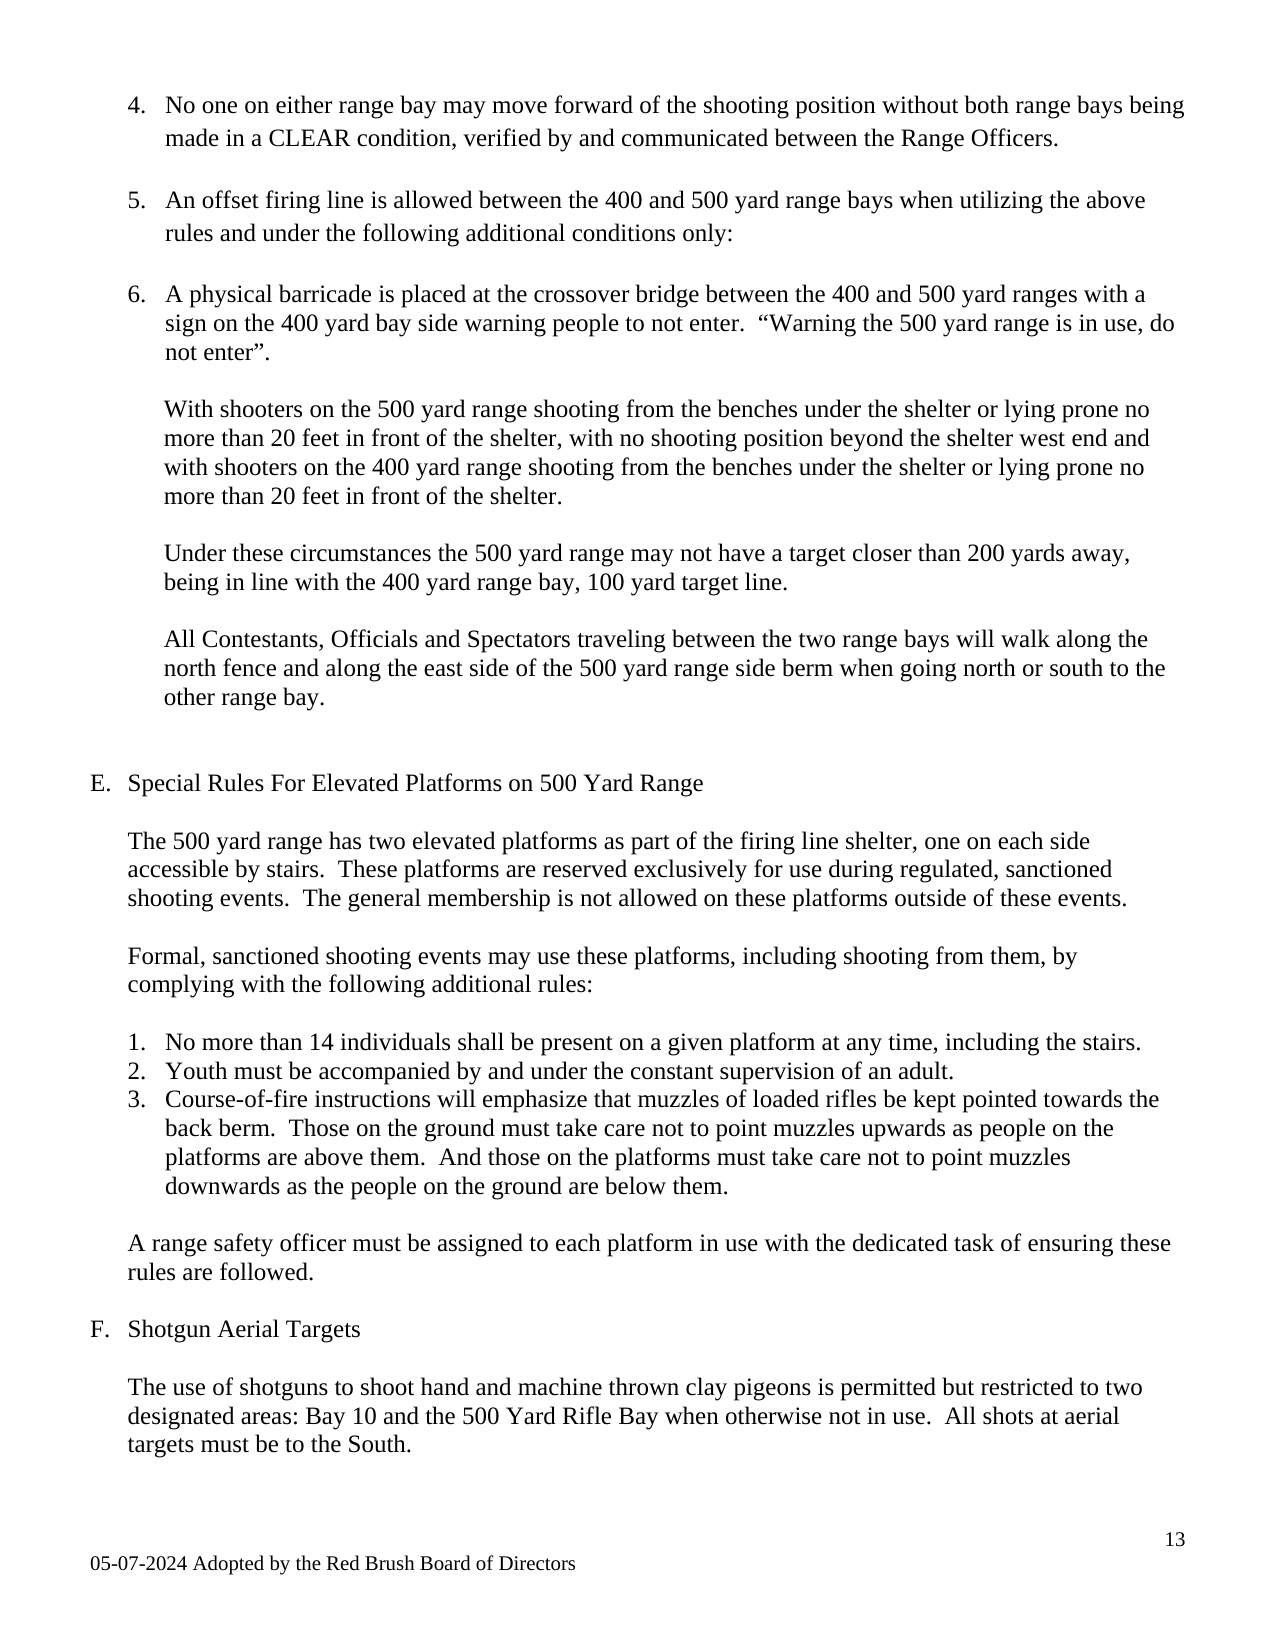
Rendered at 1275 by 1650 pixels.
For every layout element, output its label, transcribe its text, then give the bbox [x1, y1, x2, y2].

text With shooters on the 500 yard range shooting from the benches under the shelter or lying prone no more than 20 feet in front of the shelter, with no shooting position beyond the shelter west end and with shooters on the 400 yard range shooting from the benches under the shelter or lying prone no more than 20 feet in front of the shelter. [163, 394, 1185, 509]
list The 500 yard range has two elevated platforms as part of the firing line shelter, one on each side accessible by stairs. These platforms are reserved exclusively for use during regulated, sanctioned shooting events. The general membership is not allowed on these platforms outside of these events. [127, 826, 1185, 912]
list Special Rules For Elevated Platforms on 500 Yard Range [90, 768, 1185, 797]
text A range safety officer must be assigned to each platform in use with the dedicated task of ensuring these rules are followed. [127, 1228, 1185, 1286]
list No more than 14 individuals shall be present on a given platform at any time, including the stairs. [127, 1027, 1185, 1056]
text The use of shotguns to shoot hand and machine thrown clay pigeons is permitted but restricted to two designated areas: Bay 10 and the 500 Yard Rifle Bay when otherwise not in use. All shots at aerial targets must be to the South. [127, 1372, 1185, 1458]
text Under these circumstances the 500 yard range may not have a target closer than 200 yards away, being in line with the 400 yard range bay, 100 yard target line. [163, 538, 1185, 596]
list Shotgun Aerial Targets [90, 1314, 1185, 1343]
list Course-of-fire instructions will emphasize that muzzles of loaded rifles be kept pointed towards the back berm. Those on the ground must take care not to point muzzles upwards as people on the platforms are above them. And those on the platforms must take care not to point muzzles downwards as the people on the ground are below them. [127, 1084, 1185, 1199]
list No one on either range bay may move forward of the shooting position without both range bays being made in a CLEAR condition, verified by and communicated between the Range Officers. [127, 90, 1185, 152]
list An offset firing line is allowed between the 400 and 500 yard range bays when utilizing the above rules and under the following additional conditions only: [127, 185, 1185, 247]
list Formal, sanctioned shooting events may use these platforms, including shooting from them, by complying with the following additional rules: [127, 941, 1185, 998]
list Youth must be accompanied by and under the constant supervision of an adult. [127, 1056, 1185, 1084]
list A physical barricade is placed at the crossover bridge between the 400 and 500 yard ranges with a sign on the 400 yard bay side warning people to not enter. “Warning the 500 yard range is in use, do not enter”. [127, 279, 1185, 366]
text All Contestants, Officials and Spectators traveling between the two range bays will walk along the north fence and along the east side of the 500 yard range side berm when going north or south to the other range bay. [163, 624, 1185, 711]
